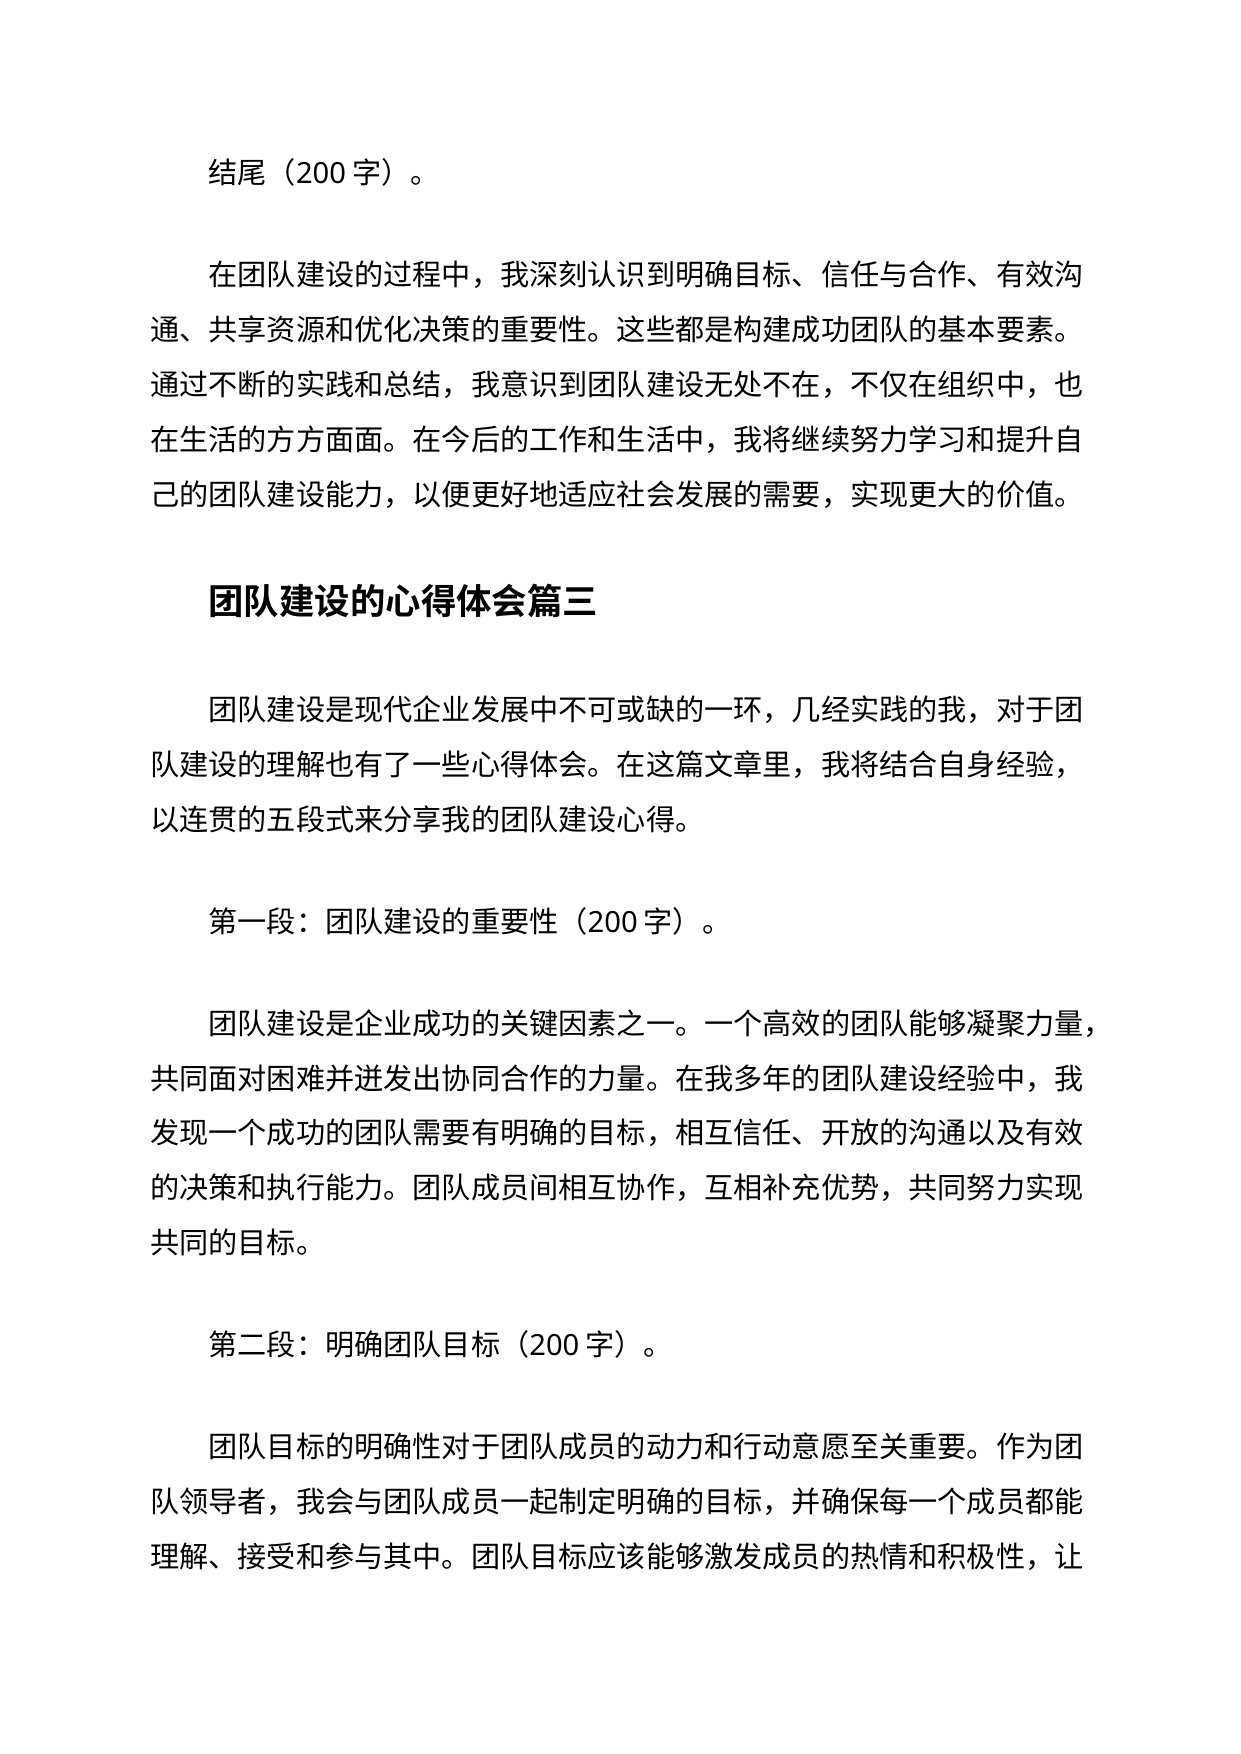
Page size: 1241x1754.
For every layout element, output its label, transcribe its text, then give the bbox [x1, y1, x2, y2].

text 团队建设是企业成功的关键因素之一。一个高效的团队能够凝聚力量，共同面对困难并迸发出协同合作的力量。在我多年的团队建设经验中，我发现一个成功的团队需要有明确的目标，相互信任、开放的沟通以及有效的决策和执行能力。团队成员间相互协作，互相补充优势，共同努力实现共同的目标。 [150, 1000, 1090, 1262]
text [150, 1424, 1090, 1576]
text 团队建设的心得体会篇三 [150, 573, 1090, 624]
text 第一段：团队建设的重要性（200字）。 [150, 898, 1090, 941]
text 在团队建设的过程中，我深刻认识到明确目标、信任与合作、有效沟通、共享资源和优化决策的重要性。这些都是构建成功团队的基本要素。通过不断的实践和总结，我意识到团队建设无处不在，不仅在组织中，也在生活的方方面面。在今后的工作和生活中，我将继续努力学习和提升自己的团队建设能力，以便更好地适应社会发展的需要，实现更大的价值。 [150, 252, 1090, 514]
text 团队建设是现代企业发展中不可或缺的一环，几经实践的我，对于团队建设的理解也有了一些心得体会。在这篇文章里，我将结合自身经验，以连贯的五段式来分享我的团队建设心得。 [150, 687, 1090, 839]
text 第二段：明确团队目标（200字）。 [150, 1322, 1090, 1364]
text 结尾（200字）。 [150, 150, 1090, 192]
